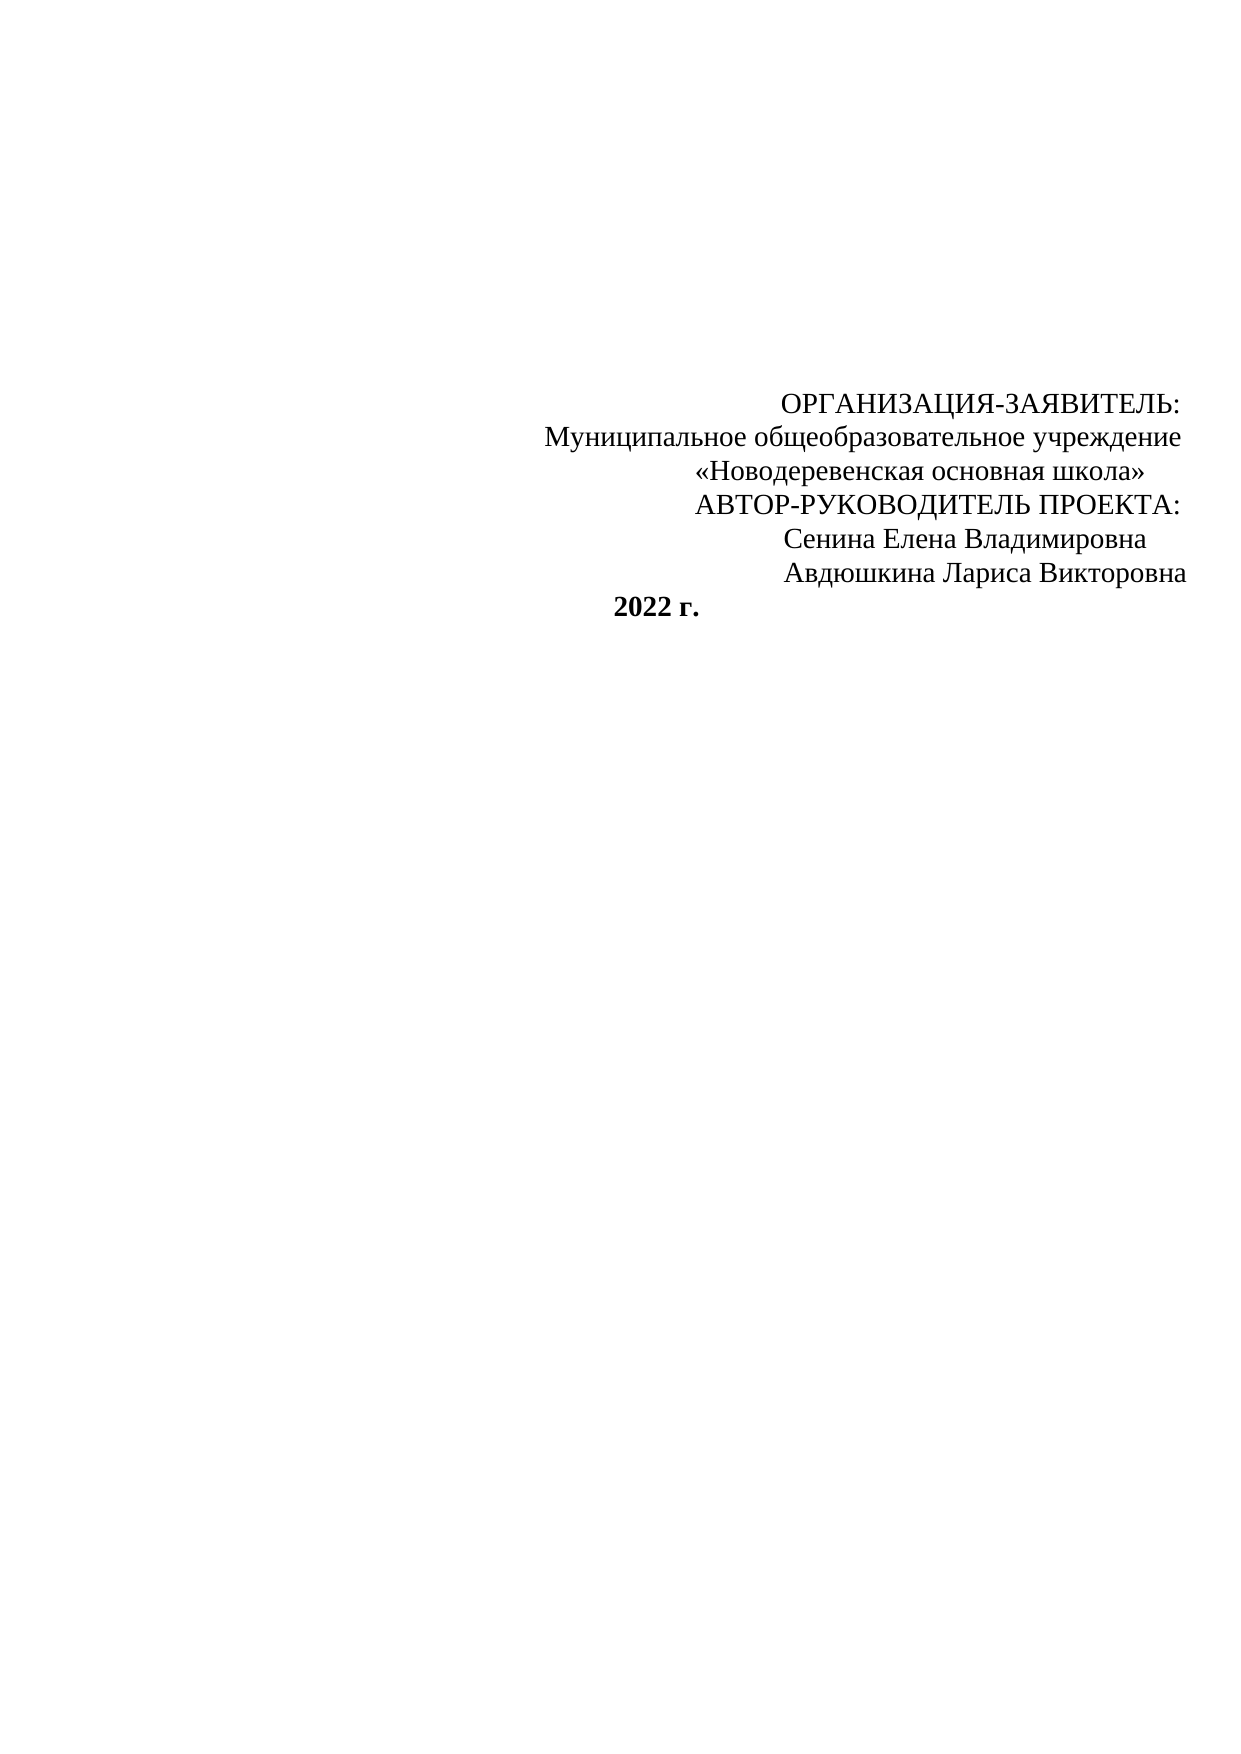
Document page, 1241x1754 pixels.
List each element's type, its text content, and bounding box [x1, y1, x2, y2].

text Муниципальное общеобразовательное учреждение [33, 420, 1181, 453]
text ОРГАНИЗАЦИЯ-ЗАЯВИТЕЛЬ: [781, 386, 1194, 420]
text Авдюшкина Лариса Викторовна [708, 555, 1194, 589]
text «Новодеревенская основная школа» АВТОР-РУКОВОДИТЕЛЬ ПРОЕКТА: [694, 453, 1181, 521]
text Сенина Елена Владимировна [783, 521, 1194, 555]
subtitle 2022 г. [139, 589, 1173, 622]
